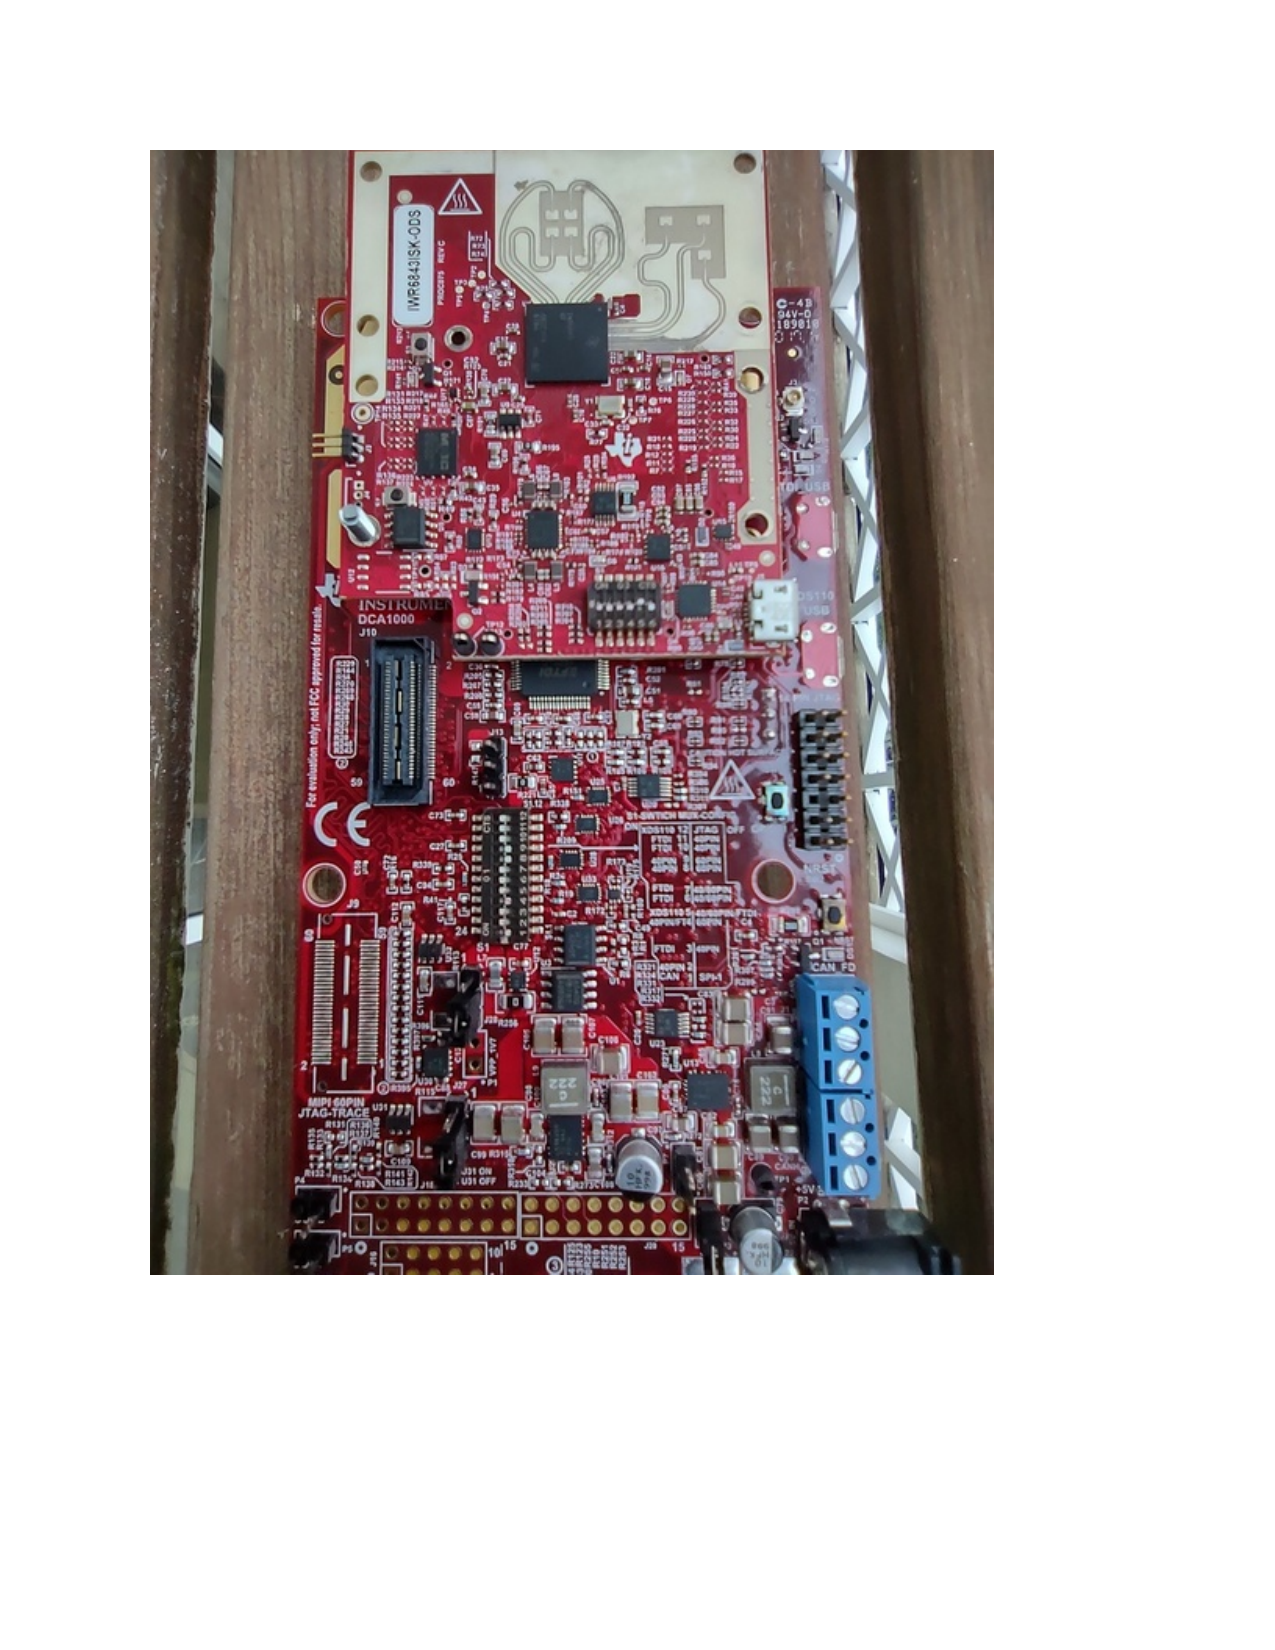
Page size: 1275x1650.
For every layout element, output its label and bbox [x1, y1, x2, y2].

picture [150, 150, 994, 1275]
